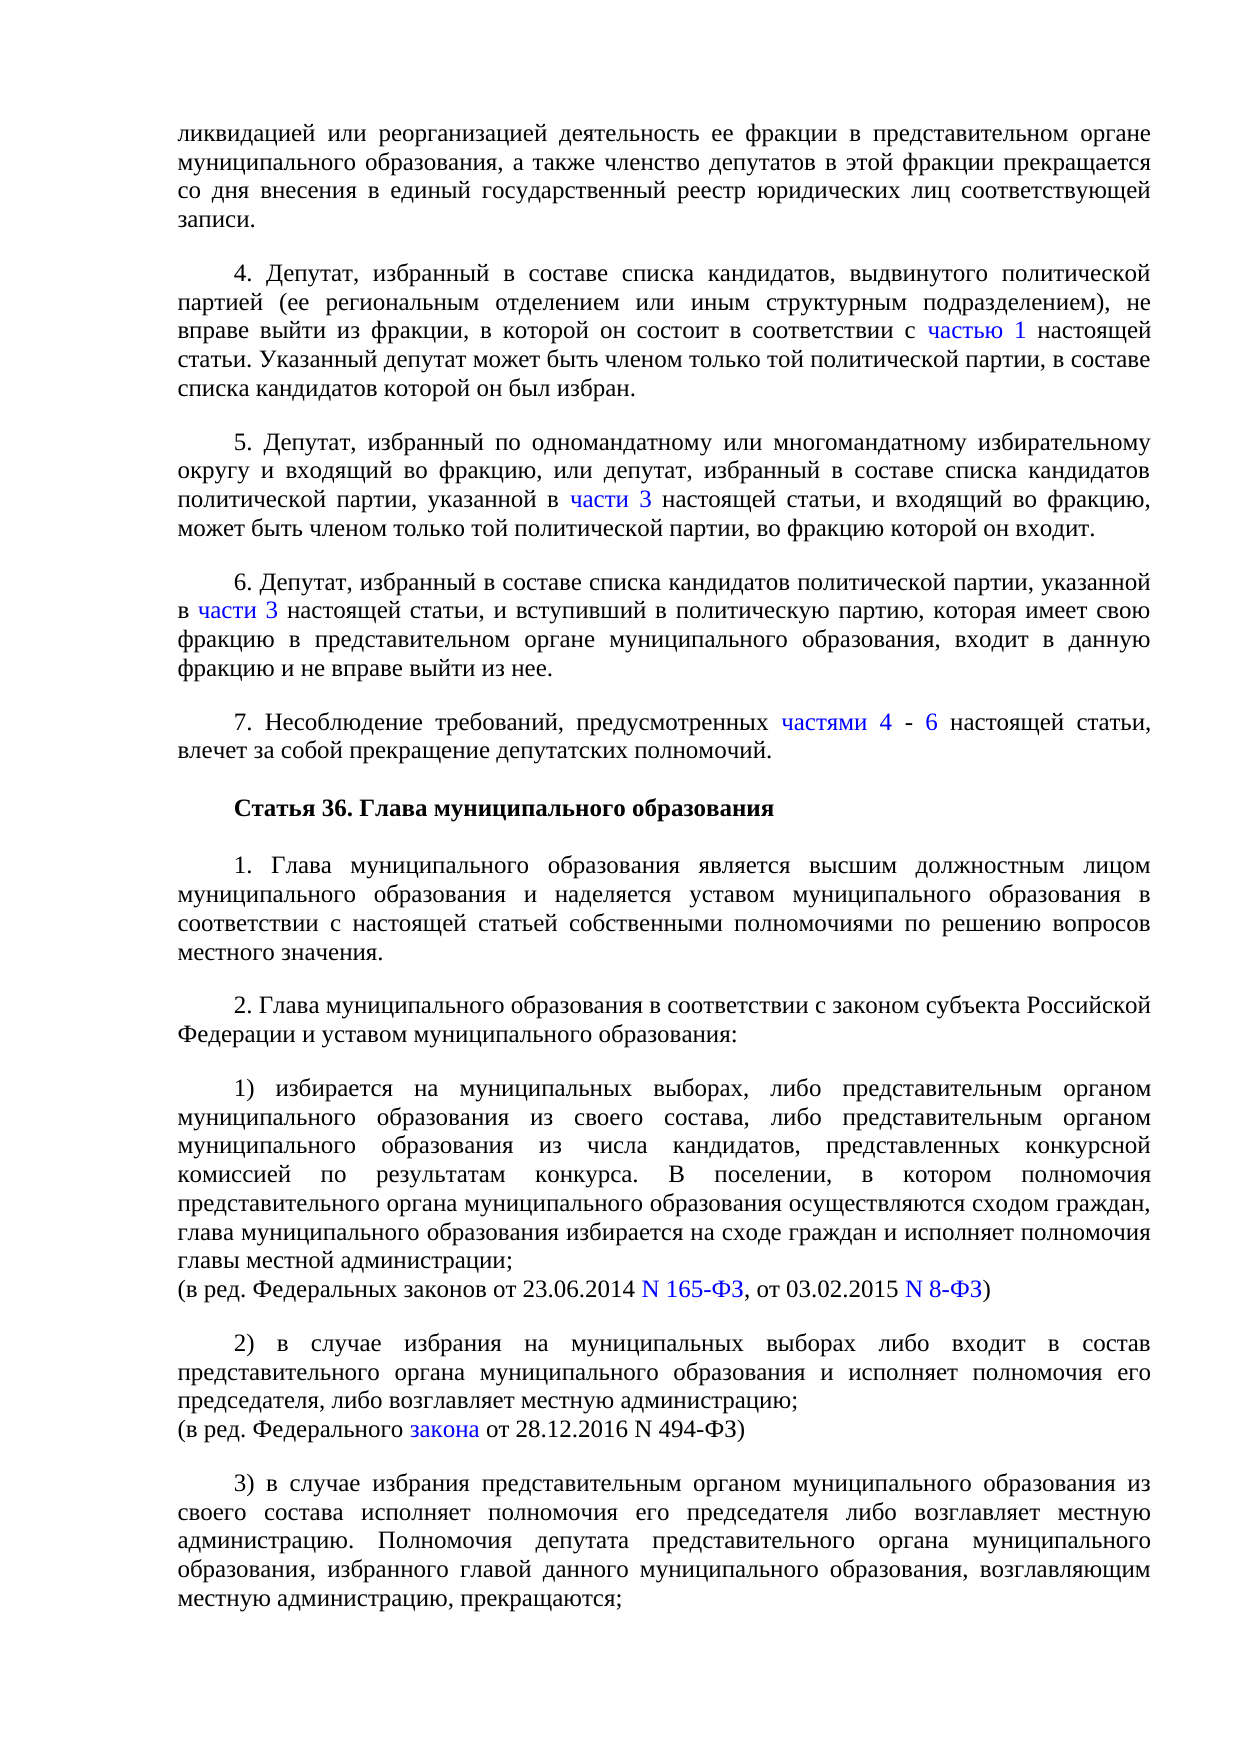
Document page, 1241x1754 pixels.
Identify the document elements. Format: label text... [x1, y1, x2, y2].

text 3) в случае избрания представительным органом муниципального образования из своего состава исполняет полномочия его председателя либо возглавляет местную администрацию. Полномочия депутата представительного органа муниципального образования, избранного главой данного муниципального образования, возглавляющим местную администрацию, прекращаются; [177, 1468, 1152, 1612]
text 1. Глава муниципального образования является высшим должностным лицом муниципального образования и наделяется уставом муниципального образования в соответствии с настоящей статьей собственными полномочиями по решению вопросов местного значения. [177, 851, 1152, 966]
text 4. Депутат, избранный в составе списка кандидатов, выдвинутого политической партией (ее региональным отделением или иным структурным подразделением), не вправе выйти из фракции, в которой он состоит в соответствии с частью 1 настоящей статьи. Указанный депутат может быть членом только той политической партии, в составе списка кандидатов которой он был избран. [177, 258, 1152, 402]
text 5. Депутат, избранный по одномандатному или многомандатному избирательному округу и входящий во фракцию, или депутат, избранный в составе списка кандидатов политической партии, указанной в части 3 настоящей статьи, и входящий во фракцию, может быть членом только той политической партии, во фракцию которой он входит. [177, 427, 1152, 542]
text (в ред. Федерального закона от 28.12.2016 N 494-ФЗ) [177, 1414, 1152, 1443]
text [177, 118, 1152, 233]
text 7. Несоблюдение требований, предусмотренных частями 4 - 6 настоящей статьи, влечет за собой прекращение депутатских полномочий. [177, 707, 1152, 764]
text 6. Депутат, избранный в составе списка кандидатов политической партии, указанной в части 3 настоящей статьи, и вступивший в политическую партию, которая имеет свою фракцию в представительном органе муниципального образования, входит в данную фракцию и не вправе выйти из нее. [177, 567, 1152, 682]
text 2. Глава муниципального образования в соответствии с законом субъекта Российской Федерации и уставом муниципального образования: [177, 991, 1152, 1048]
title Статья 36. Глава муниципального образования [177, 793, 1152, 822]
text 2) в случае избрания на муниципальных выборах либо входит в состав представительного органа муниципального образования и исполняет полномочия его председателя, либо возглавляет местную администрацию; [177, 1328, 1152, 1414]
text 1) избирается на муниципальных выборах, либо представительным органом муниципального образования из своего состава, либо представительным органом муниципального образования из числа кандидатов, представленных конкурсной комиссией по результатам конкурса. В поселении, в котором полномочия представительного органа муниципального образования осуществляются сходом граждан, глава муниципального образования избирается на сходе граждан и исполняет полномочия главы местной администрации; [177, 1073, 1152, 1274]
text (в ред. Федеральных законов от 23.06.2014 N 165-ФЗ, от 03.02.2015 N 8-ФЗ) [177, 1274, 1152, 1303]
